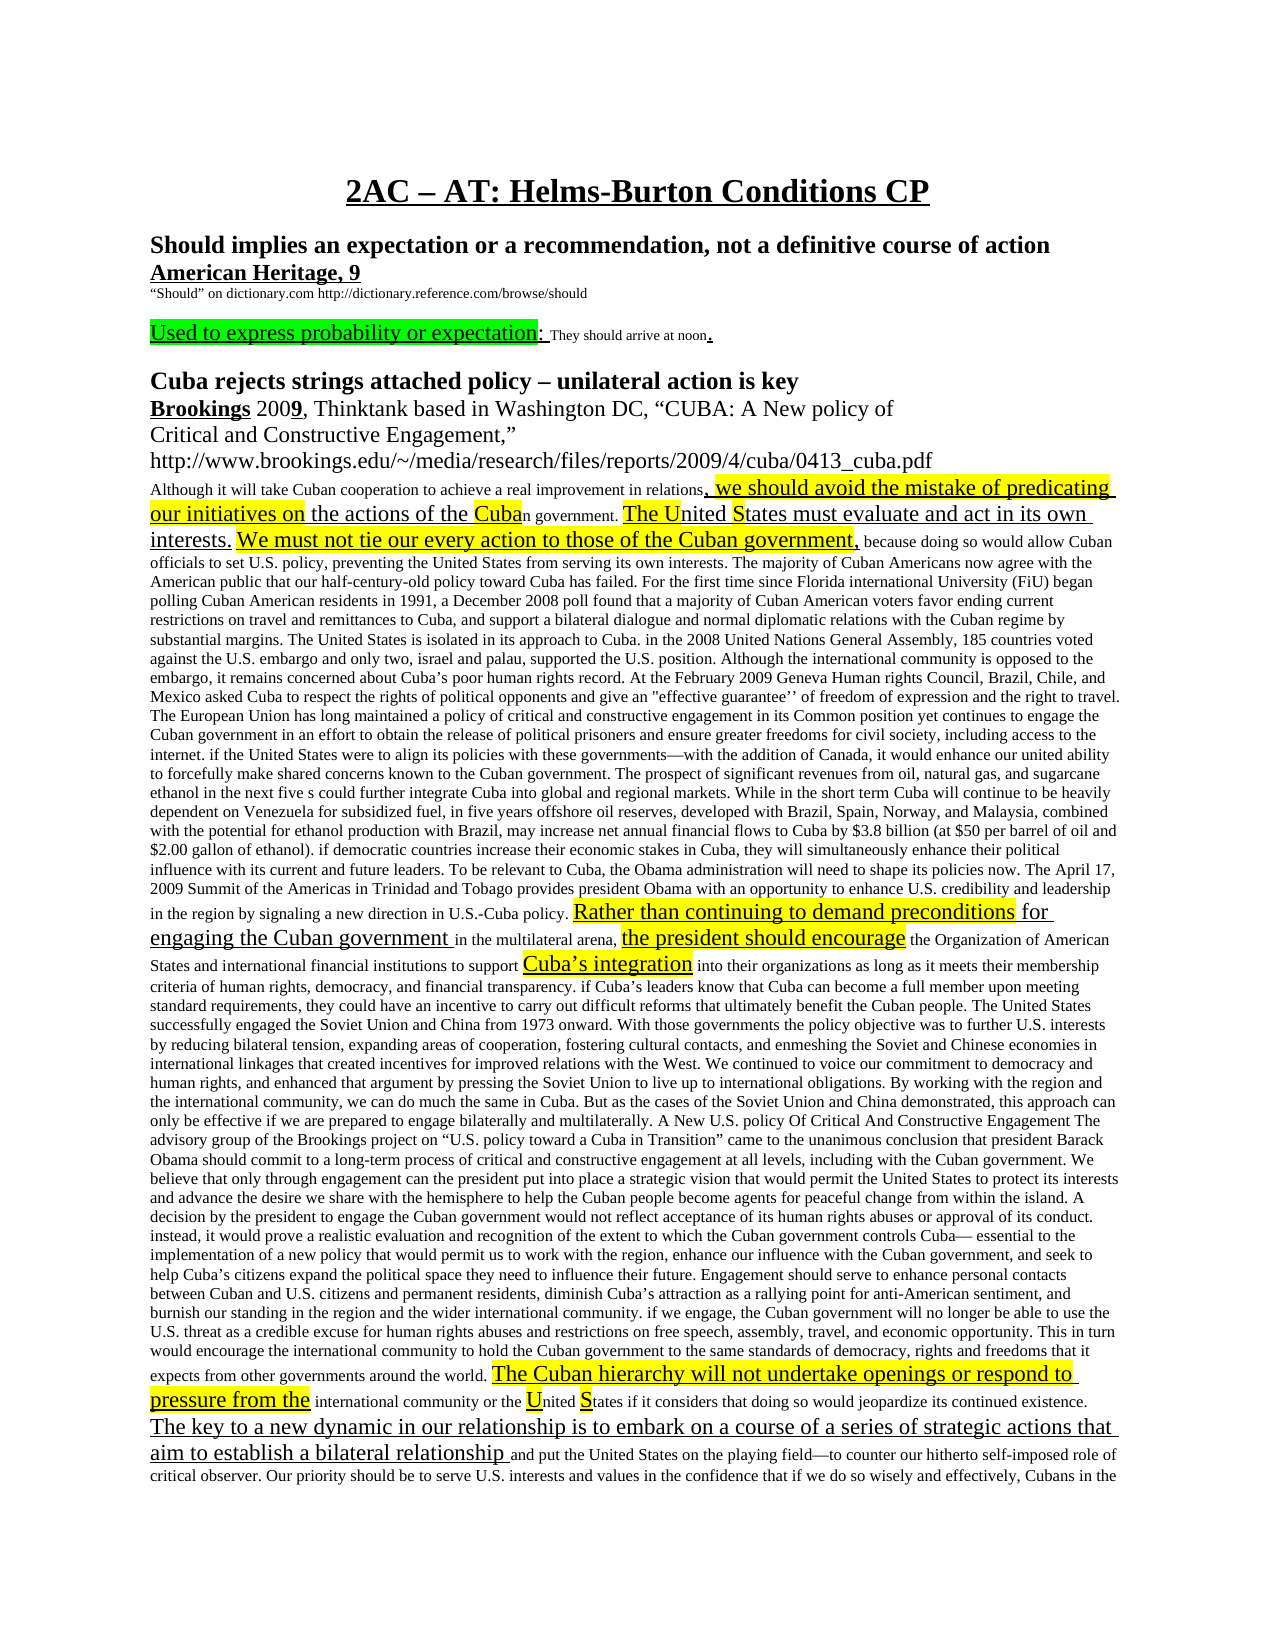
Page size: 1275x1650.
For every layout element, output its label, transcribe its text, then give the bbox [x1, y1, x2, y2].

subtitle Should implies an expectation or a recommendation, not a definitive course of action [150, 230, 1125, 259]
text Critical and Constructive Engagement,” http://www.brookings.edu/~/media/research/files/reports/2009/4/cuba/0413_cuba.pdf [150, 421, 1125, 474]
text Used to express probability or expectation: They should arrive at noon. [538, 319, 1125, 345]
subtitle Cuba rejects strings attached policy – unilateral action is key [150, 366, 1125, 394]
text American Heritage, 9 [150, 259, 1125, 285]
subtitle 2AC – AT: Helms-Burton Conditions CP [150, 171, 1125, 209]
text Brookings 2009, Thinktank based in Washington DC, “CUBA: A New policy of [150, 394, 1125, 421]
text “Should” on dictionary.com http://dictionary.reference.com/browse/should [150, 285, 1125, 302]
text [150, 474, 1125, 1485]
